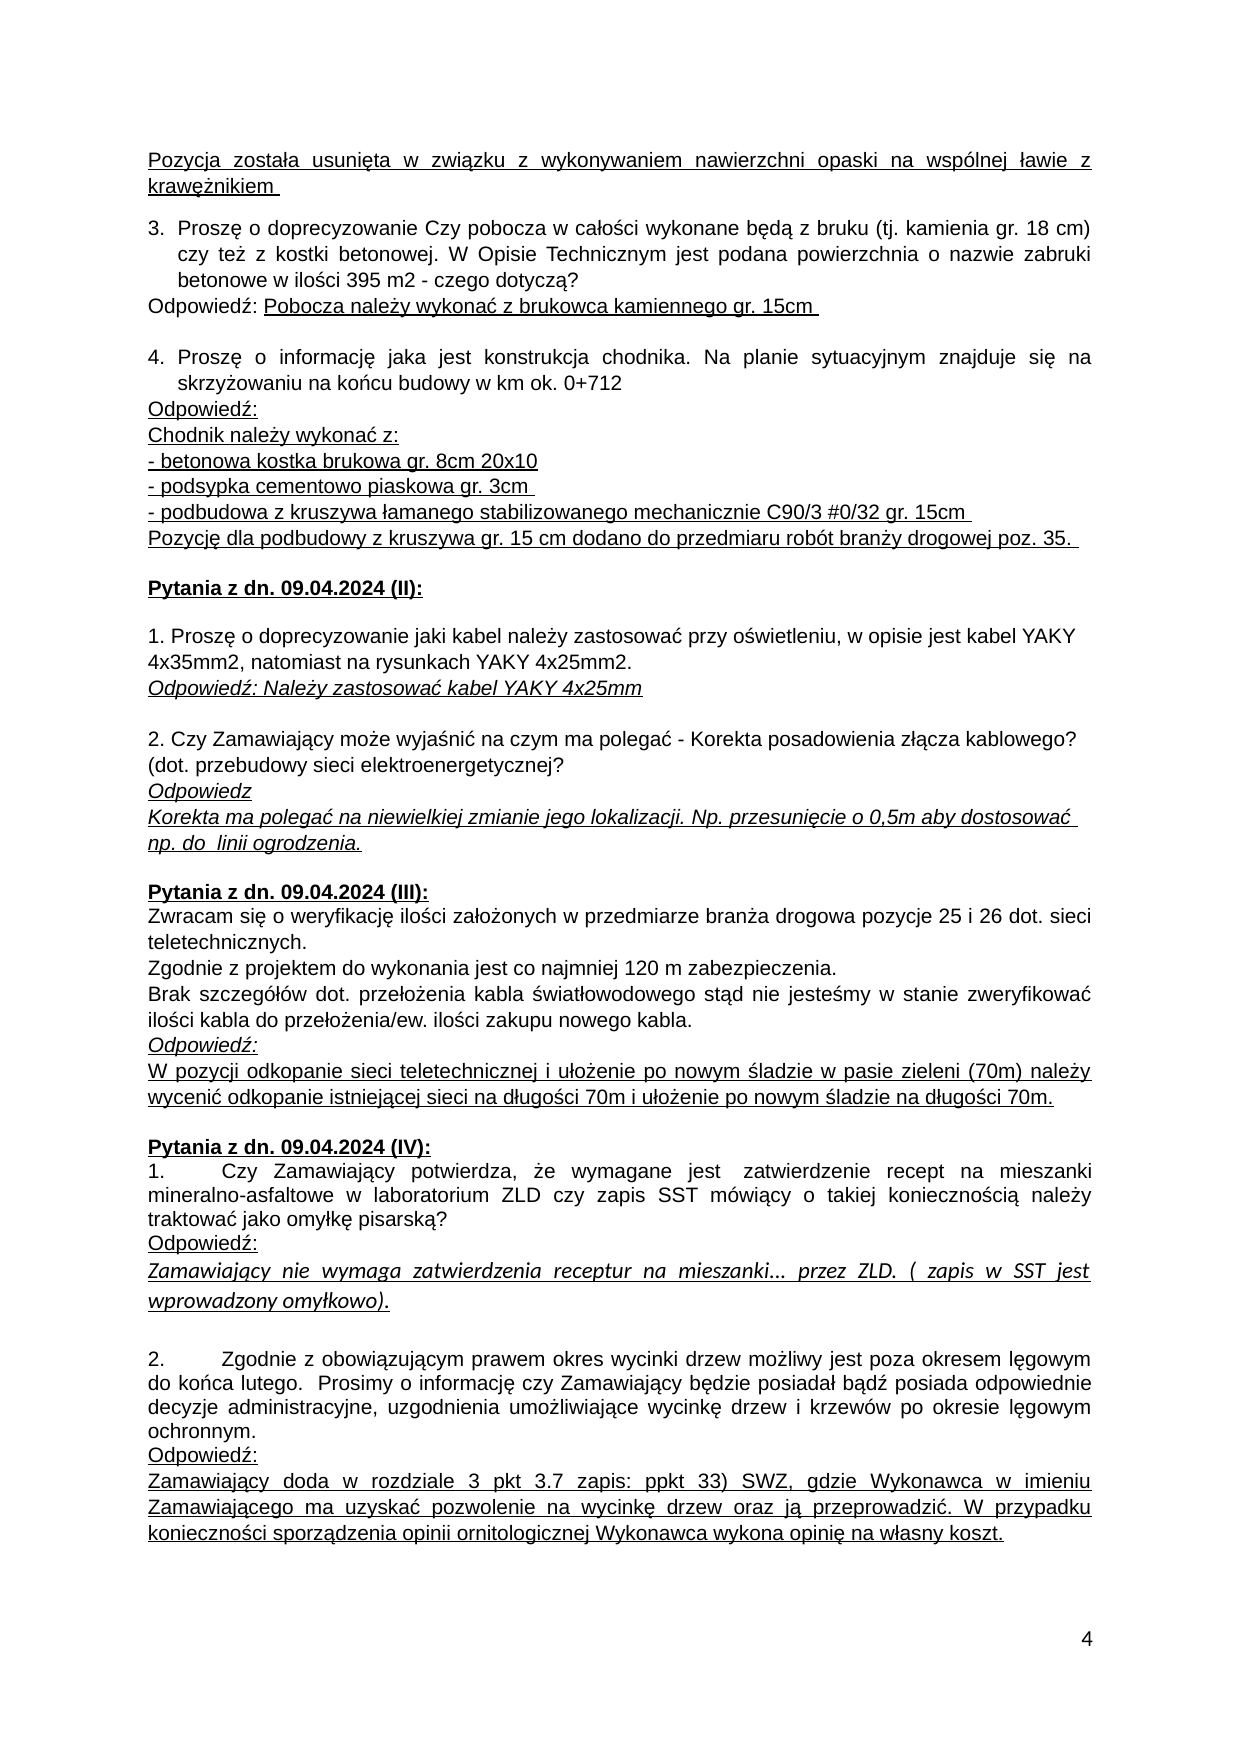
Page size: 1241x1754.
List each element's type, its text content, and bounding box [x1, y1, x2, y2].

text - podsypka cementowo piaskowa gr. 3cm [148, 474, 1093, 498]
text Zamawiający nie wymaga zatwierdzenia receptur na mieszanki... przez ZLD. ( zapis w SST jest wprowadzony omyłkowo). [148, 1256, 1093, 1314]
text Odpowiedź: [148, 1231, 1093, 1254]
text Pytania z dn. 09.04.2024 (IV): [148, 1135, 1093, 1159]
text Odpowiedź: Należy zastosować kabel YAKY 4x25mm [148, 675, 1093, 699]
list Proszę o informację jaka jest konstrukcja chodnika. Na planie sytuacyjnym znajduje się na skrzyżowaniu na końcu budowy w km ok. 0+712 [148, 345, 1093, 395]
text Pozycję dla podbudowy z kruszywa gr. 15 cm dodano do przedmiaru robót branży drogowej poz. 35. [148, 526, 1093, 550]
text Korekta ma polegać na niewielkiej zmianie jego lokalizacji. Np. przesunięcie o 0,5m aby dostosować np. do linii ogrodzenia. [148, 804, 1093, 854]
text 2. Czy Zamawiający może wyjaśnić na czym ma polegać - Korekta posadowienia złącza kablowego? (dot. przebudowy sieci elektroenergetycznej? [148, 727, 1093, 777]
list Zgodnie z obowiązującym prawem okres wycinki drzew możliwy jest poza okresem lęgowym do końca lutego. Prosimy o informację czy Zamawiający będzie posiadał bądź posiada odpowiednie decyzje administracyjne, uzgodnienia umożliwiające wycinkę drzew i krzewów po okresie lęgowym ochronnym. [148, 1347, 1093, 1443]
text - betonowa kostka brukowa gr. 8cm 20x10 [148, 448, 1093, 472]
text Zamawiający doda w rozdziale 3 pkt 3.7 zapis: ppkt 33) SWZ, gdzie Wykonawca w imieniu Zamawiającego ma uzyskać pozwolenie na wycinkę drzew oraz ją przeprowadzić. W przypadku konieczności sporządzenia opinii ornitologicznej Wykonawca wykona opinię na własny koszt. [148, 1469, 1093, 1544]
text Odpowiedz [148, 779, 1093, 803]
text Chodnik należy wykonać z: [148, 423, 1093, 447]
text W pozycji odkopanie sieci teletechnicznej i ułożenie po nowym śladzie w pasie zieleni (70m) należy wycenić odkopanie istniejącej sieci na długości 70m i ułożenie po nowym śladzie na długości 70m. [148, 1059, 1093, 1109]
list Czy Zamawiający potwierdza, że wymagane jest zatwierdzenie recept na mieszanki mineralno-asfaltowe w laboratorium ZLD czy zapis SST mówiący o takiej koniecznością należy traktować jako omyłkę pisarską? [148, 1159, 1093, 1231]
text Zwracam się o weryfikację ilości założonych w przedmiarze branża drogowa pozycje 25 i 26 dot. sieci teletechnicznych. [148, 904, 1093, 954]
text 1. Proszę o doprecyzowanie jaki kabel należy zastosować przy oświetleniu, w opisie jest kabel YAKY 4x35mm2, natomiast na rysunkach YAKY 4x25mm2. [148, 624, 1093, 673]
text Odpowiedź: Pobocza należy wykonać z brukowca kamiennego gr. 15cm [148, 293, 1093, 317]
text Odpowiedź: [148, 1033, 1093, 1057]
text Pytania z dn. 09.04.2024 (II): [148, 576, 1093, 600]
text Zgodnie z projektem do wykonania jest co najmniej 120 m zabezpieczenia. [148, 956, 1093, 980]
list Proszę o doprecyzowanie Czy pobocza w całości wykonane będą z bruku (tj. kamienia gr. 18 cm) czy też z kostki betonowej. W Opisie Technicznym jest podana powierzchnia o nazwie zabruki betonowe w ilości 395 m2 - czego dotyczą? [148, 216, 1093, 292]
text Brak szczegółów dot. przełożenia kabla światłowodowego stąd nie jesteśmy w stanie zweryfikować ilości kabla do przełożenia/ew. ilości zakupu nowego kabla. [148, 982, 1093, 1031]
text Pytania z dn. 09.04.2024 (III): [148, 880, 1093, 904]
text - podbudowa z kruszywa łamanego stabilizowanego mechanicznie C90/3 #0/32 gr. 15cm [148, 500, 1093, 524]
text Pozycja została usunięta w związku z wykonywaniem nawierzchni opaski na wspólnej ławie z krawężnikiem [148, 148, 1093, 197]
text Odpowiedź: [148, 397, 1093, 421]
text Odpowiedź: [148, 1443, 1093, 1467]
